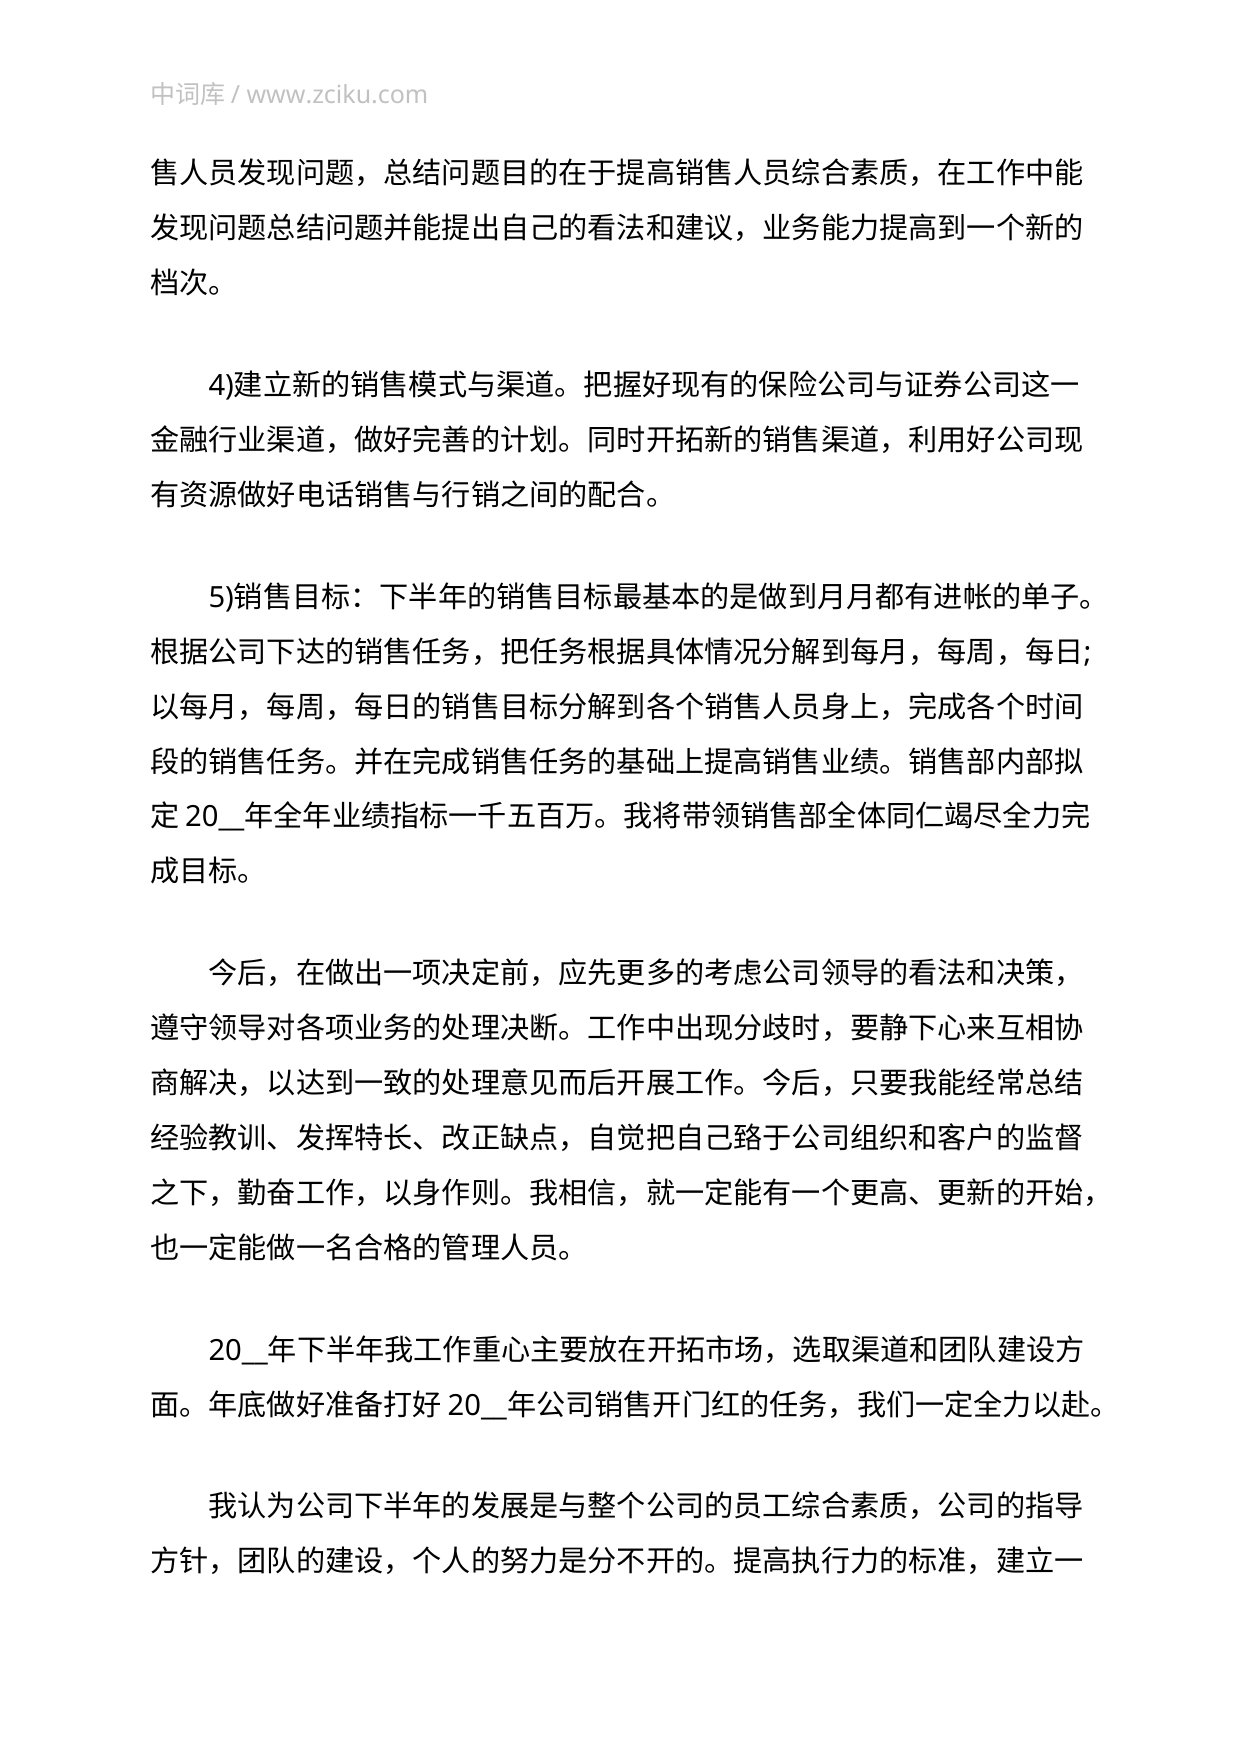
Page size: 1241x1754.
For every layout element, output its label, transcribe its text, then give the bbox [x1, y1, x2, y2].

text 20__年下半年我工作重心主要放在开拓市场，选取渠道和团队建设方面。年底做好准备打好20__年公司销售开门红的任务，我们一定全力以赴。 [150, 1326, 1090, 1423]
text 4)建立新的销售模式与渠道。把握好现有的保险公司与证券公司这一金融行业渠道，做好完善的计划。同时开拓新的销售渠道，利用好公司现有资源做好电话销售与行销之间的配合。 [150, 362, 1090, 514]
text 5)销售目标：下半年的销售目标最基本的是做到月月都有进帐的单子。根据公司下达的销售任务，把任务根据具体情况分解到每月，每周，每日;以每月，每周，每日的销售目标分解到各个销售人员身上，完成各个时间段的销售任务。并在完成销售任务的基础上提高销售业绩。销售部内部拟定20__年全年业绩指标一千五百万。我将带领销售部全体同仁竭尽全力完成目标。 [150, 573, 1090, 890]
text 今后，在做出一项决定前，应先更多的考虑公司领导的看法和决策，遵守领导对各项业务的处理决断。工作中出现分歧时，要静下心来互相协商解决，以达到一致的处理意见而后开展工作。今后，只要我能经常总结经验教训、发挥特长、改正缺点，自觉把自己臵于公司组织和客户的监督之下，勤奋工作，以身作则。我相信，就一定能有一个更高、更新的开始，也一定能做一名合格的管理人员。 [150, 950, 1090, 1267]
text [150, 1483, 1090, 1580]
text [150, 150, 1090, 302]
